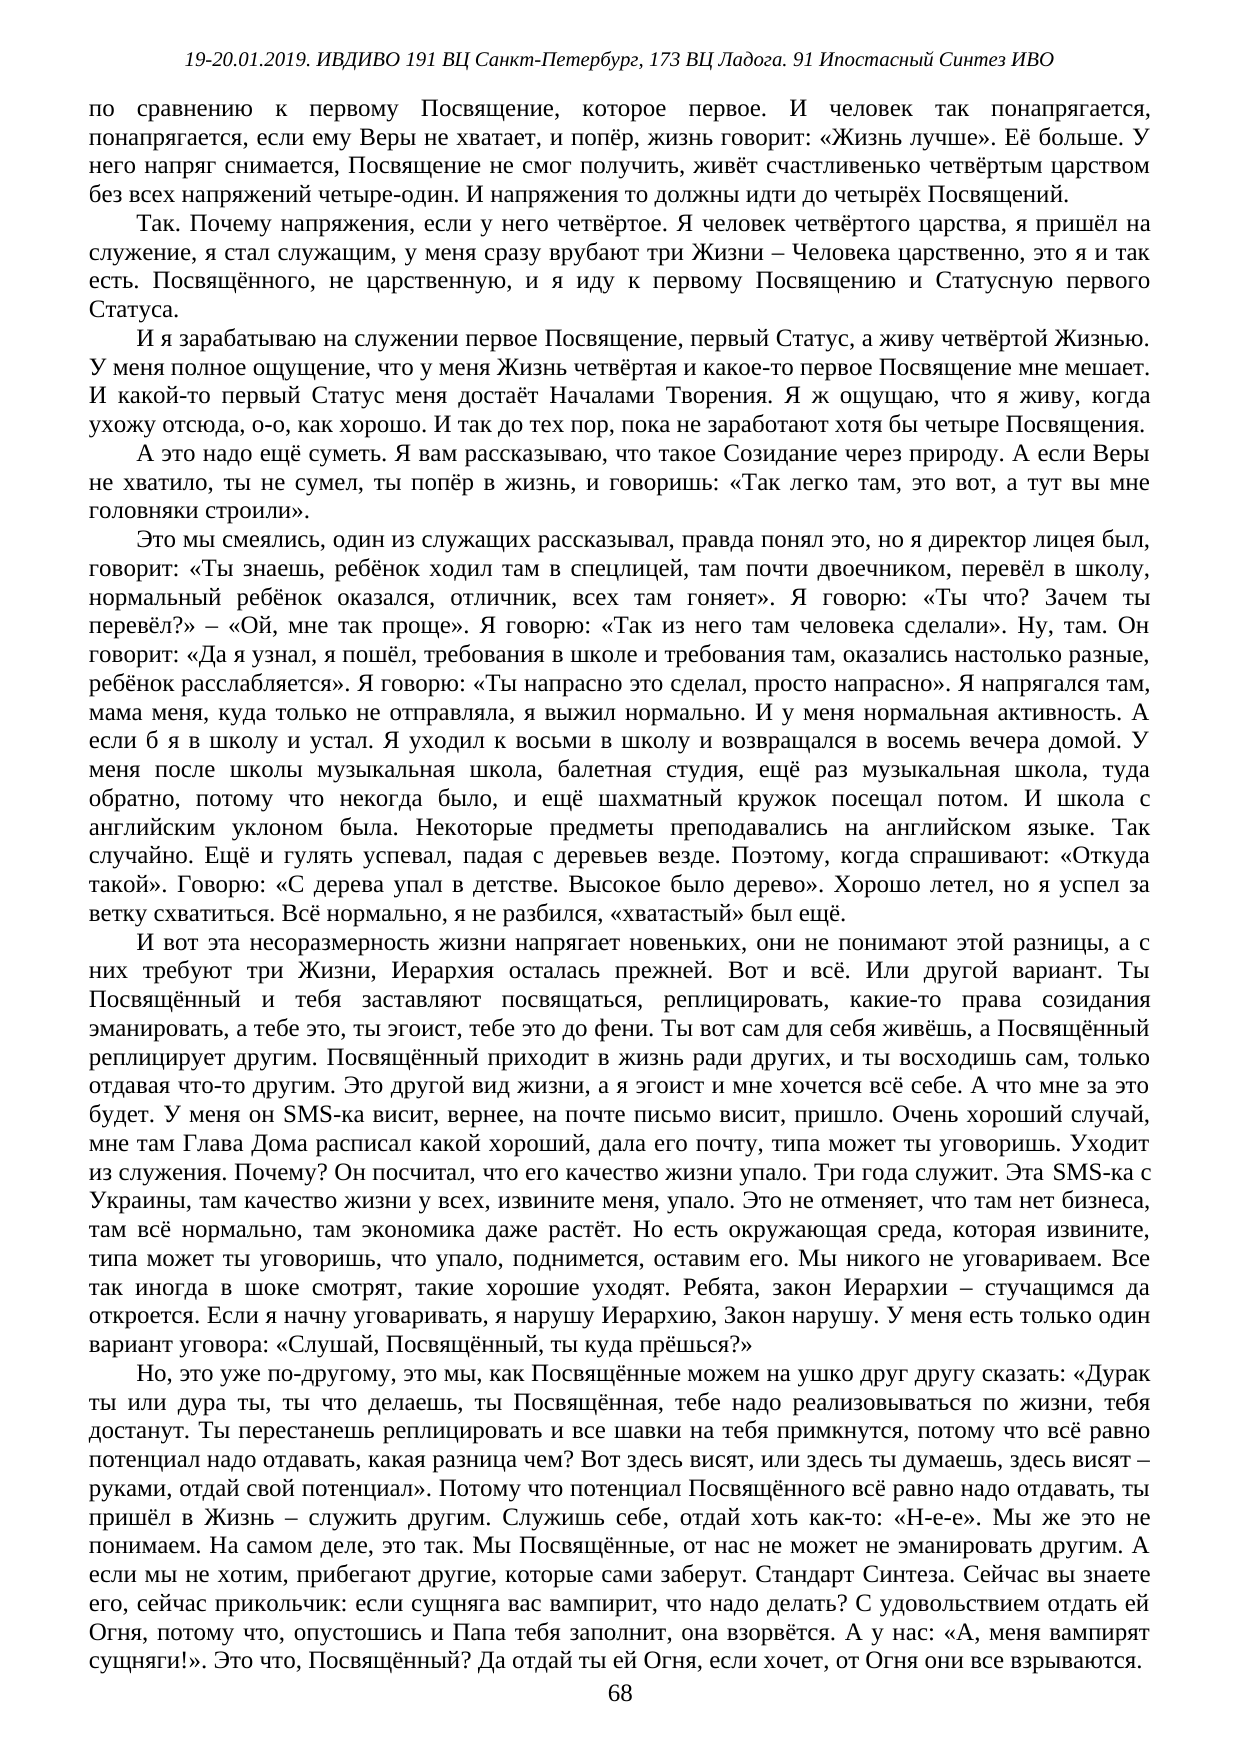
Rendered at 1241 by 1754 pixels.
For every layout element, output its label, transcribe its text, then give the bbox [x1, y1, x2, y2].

text Так. Почему напряжения, если у него четвёртое. Я человек четвёртого царства, я пришёл на служение, я стал служащим, у меня сразу врубают три Жизни – Человека царственно, это я и так есть. Посвящённого, не царственную, и я иду к первому Посвящению и Статусную первого Статуса. [89, 208, 1152, 323]
text И вот эта несоразмерность жизни напрягает новеньких, они не понимают этой разницы, а с них требуют три Жизни, Иерархия осталась прежней. Вот и всё. Или другой вариант. Ты Посвящённый и тебя заставляют посвящаться, реплицировать, какие-то права созидания эманировать, а тебе это, ты эгоист, тебе это до фени. Ты вот сам для себя живёшь, а Посвящённый реплицирует другим. Посвящённый приходит в жизнь ради других, и ты восходишь сам, только отдавая что-то другим. Это другой вид жизни, а я эгоист и мне хочется всё себе. А что мне за это будет. У меня он SMS-ка висит, вернее, на почте письмо висит, пришло. Очень хороший случай, мне там Глава Дома расписал какой хороший, дала его почту, типа может ты уговоришь. Уходит из служения. Почему? Он посчитал, что его качество жизни упало. Три года служит. Эта SMS-ка с Украины, там качество жизни у всех, извините меня, упало. Это не отменяет, что там нет бизнеса, там всё нормально, там экономика даже растёт. Но есть окружающая среда, которая извините, типа может ты уговоришь, что упало, поднимется, оставим его. Мы никого не уговариваем. Все так иногда в шоке смотрят, такие хорошие уходят. Ребята, закон Иерархии – стучащимся да откроется. Если я начну уговаривать, я нарушу Иерархию, Закон нарушу. У меня есть только один вариант уговора: «Слушай, Посвящённый, ты куда прёшься?» [89, 927, 1152, 1358]
text Это мы смеялись, один из служащих рассказывал, правда понял это, но я директор лицея был, говорит: «Ты знаешь, ребёнок ходил там в спецлицей, там почти двоечником, перевёл в школу, нормальный ребёнок оказался, отличник, всех там гоняет». Я говорю: «Ты что? Зачем ты перевёл?» – «Ой, мне так проще». Я говорю: «Так из него там человека сделали». Ну, там. Он говорит: «Да я узнал, я пошёл, требования в школе и требования там, оказались настолько разные, ребёнок расслабляется». Я говорю: «Ты напрасно это сделал, просто напрасно». Я напрягался там, мама меня, куда только не отправляла, я выжил нормально. И у меня нормальная активность. А если б я в школу и устал. Я уходил к восьми в школу и возвращался в восемь вечера домой. У меня после школы музыкальная школа, балетная студия, ещё раз музыкальная школа, туда обратно, потому что некогда было, и ещё шахматный кружок посещал потом. И школа с английским уклоном была. Некоторые предметы преподавались на английском языке. Так случайно. Ещё и гулять успевал, падая с деревьев везде. Поэтому, когда спрашивают: «Откуда такой». Говорю: «С дерева упал в детстве. Высокое было дерево». Хорошо летел, но я успел за ветку схватиться. Всё нормально, я не разбился, «хватастый» был ещё. [89, 524, 1152, 927]
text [89, 93, 1152, 208]
text А это надо ещё суметь. Я вам рассказываю, что такое Созидание через природу. А если Веры не хватило, ты не сумел, ты попёр в жизнь, и говоришь: «Так легко там, это вот, а тут вы мне головняки строили». [89, 438, 1152, 524]
text Но, это уже по-другому, это мы, как Посвящённые можем на ушко друг другу сказать: «Дурак ты или дура ты, ты что делаешь, ты Посвящённая, тебе надо реализовываться по жизни, тебя достанут. Ты перестанешь реплицировать и все шавки на тебя примкнутся, потому что всё равно потенциал надо отдавать, какая разница чем? Вот здесь висят, или здесь ты думаешь, здесь висят – руками, отдай свой потенциал». Потому что потенциал Посвящённого всё равно надо отдавать, ты пришёл в Жизнь – служить другим. Служишь себе, отдай хоть как-то: «Н-е-е». Мы же это не понимаем. На самом деле, это так. Мы Посвящённые, от нас не может не эманировать другим. А если мы не хотим, прибегают другие, которые сами заберут. Стандарт Синтеза. Сейчас вы знаете его, сейчас прикольчик: если сущняга вас вампирит, что надо делать? С удовольствием отдать ей Огня, потому что, опустошись и Папа тебя заполнит, она взорвётся. А у нас: «А, меня вампирят сущняги!». Это что, Посвящённый? Да отдай ты ей Огня, если хочет, от Огня они все взрываются. [89, 1358, 1152, 1674]
text И я зарабатываю на служении первое Посвящение, первый Статус, а живу четвёртой Жизнью. У меня полное ощущение, что у меня Жизнь четвёртая и какое-то первое Посвящение мне мешает. И какой-то первый Статус меня достаёт Началами Творения. Я ж ощущаю, что я живу, когда ухожу отсюда, о-о, как хорошо. И так до тех пор, пока не заработают хотя бы четыре Посвящения. [89, 323, 1152, 438]
